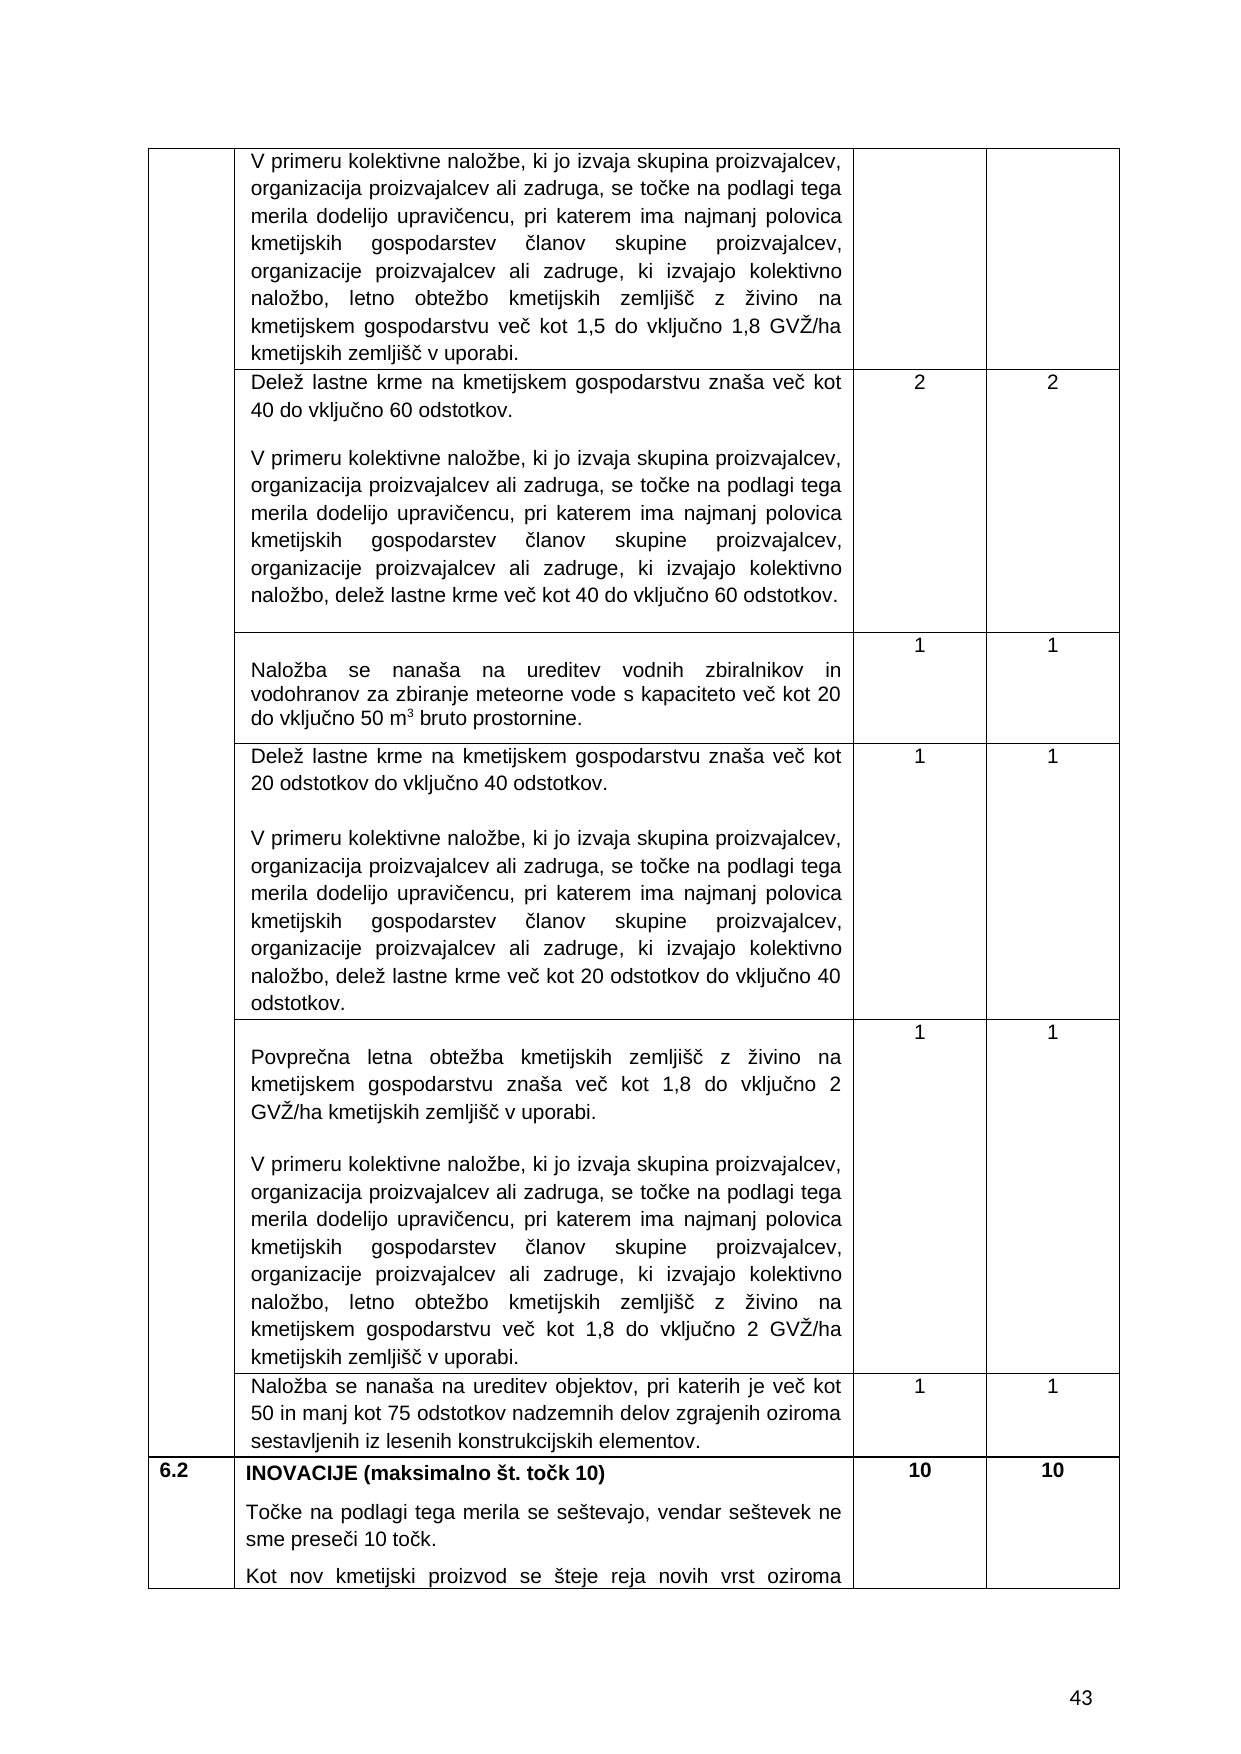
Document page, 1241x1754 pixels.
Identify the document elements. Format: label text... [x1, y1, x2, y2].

table_cell 1 [987, 1374, 1119, 1456]
table_cell Povprečna letna obtežba kmetijskih zemljišč z živino na kmetijskem gospodarstvu znaša več kot 1,8 do vključno 2 GVŽ/ha kmetijskih zemljišč v uporabi. V primeru kolektivne naložbe, ki jo izvaja skupina proizvajalcev, organizacija proizvajalcev ali zadruga, se točke na podlagi tega merila dodelijo upravičencu, pri katerem ima najmanj polovica kmetijskih gospodarstev članov skupine proizvajalcev, organizacije proizvajalcev ali zadruge, ki izvajajo kolektivno naložbo, letno obtežbo kmetijskih zemljišč z živino na kmetijskem gospodarstvu več kot 1,8 do vključno 2 GVŽ/ha kmetijskih zemljišč v uporabi. [235, 1020, 853, 1373]
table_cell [235, 1458, 853, 1588]
table_cell Delež lastne krme na kmetijskem gospodarstvu znaša več kot 20 odstotkov do vključno 40 odstotkov. V primeru kolektivne naložbe, ki jo izvaja skupina proizvajalcev, organizacija proizvajalcev ali zadruga, se točke na podlagi tega merila dodelijo upravičencu, pri katerem ima najmanj polovica kmetijskih gospodarstev članov skupine proizvajalcev, organizacije proizvajalcev ali zadruge, ki izvajajo kolektivno naložbo, delež lastne krme več kot 20 odstotkov do vključno 40 odstotkov. [235, 744, 853, 1019]
table_cell 2 [854, 370, 986, 632]
table_cell 2 [987, 370, 1119, 632]
table_cell 1 [854, 744, 986, 1019]
table_cell 1 [987, 744, 1119, 1019]
table_cell 1 [987, 1020, 1119, 1373]
table_cell 10 [854, 1458, 986, 1588]
table_cell 2 [854, 149, 986, 369]
table_cell Naložba se nanaša na ureditev vodnih zbiralnikov in vodohranov za zbiranje meteorne vode s kapaciteto več kot 20 do vključno 50 m3 bruto prostornine. [235, 633, 853, 742]
table_cell Naložba se nanaša na ureditev objektov, pri katerih je več kot 50 in manj kot 75 odstotkov nadzemnih delov zgrajenih oziroma sestavljenih iz lesenih konstrukcijskih elementov. [235, 1374, 853, 1456]
table_cell 10 [987, 1458, 1119, 1588]
table_cell 1 [854, 1020, 986, 1373]
table_cell 1 [854, 633, 986, 742]
table_cell 1 [987, 633, 1119, 742]
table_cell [235, 149, 853, 369]
table_cell 2 [987, 149, 1119, 369]
table_cell 1 [854, 1374, 986, 1456]
table_cell 6.2 [149, 1458, 234, 1588]
table_cell Delež lastne krme na kmetijskem gospodarstvu znaša več kot 40 do vključno 60 odstotkov. V primeru kolektivne naložbe, ki jo izvaja skupina proizvajalcev, organizacija proizvajalcev ali zadruga, se točke na podlagi tega merila dodelijo upravičencu, pri katerem ima najmanj polovica kmetijskih gospodarstev članov skupine proizvajalcev, organizacije proizvajalcev ali zadruge, ki izvajajo kolektivno naložbo, delež lastne krme več kot 40 do vključno 60 odstotkov. [235, 370, 853, 632]
